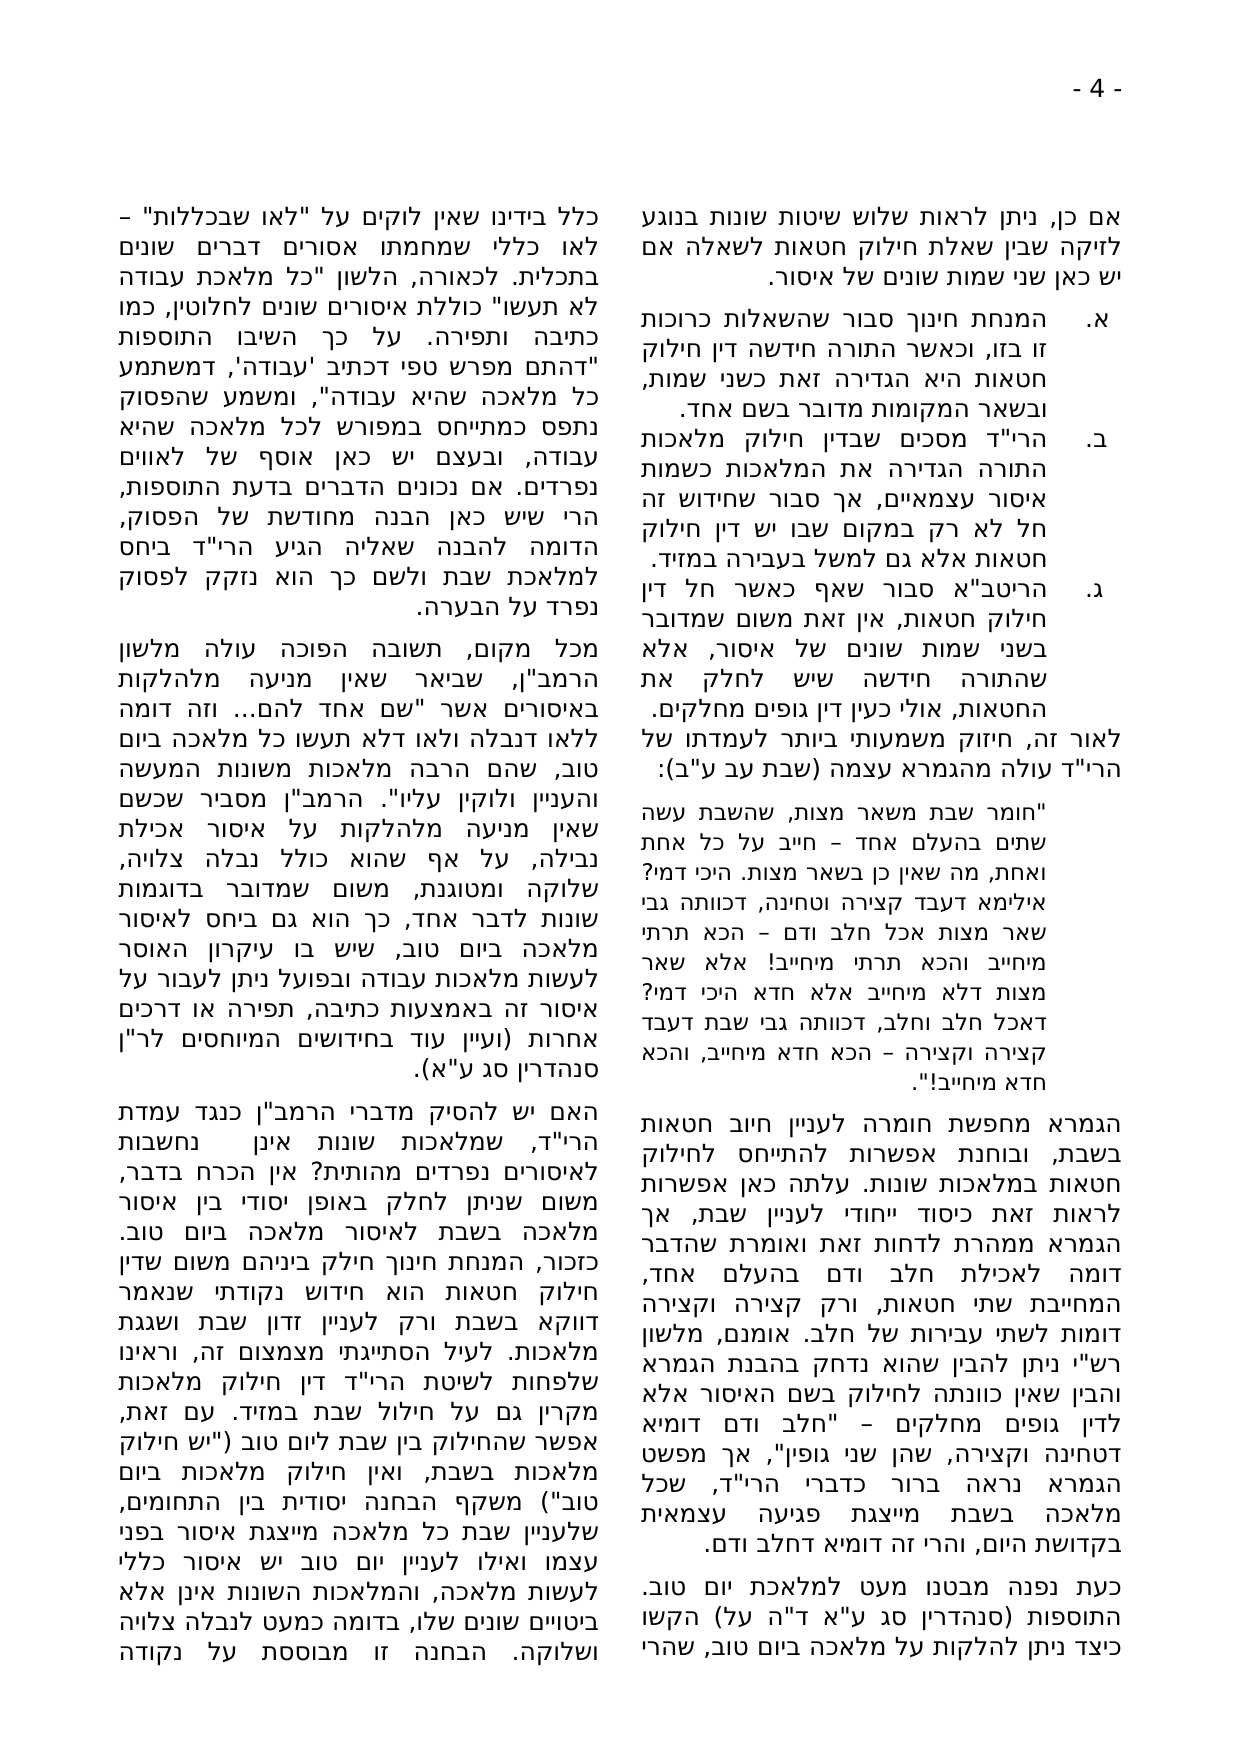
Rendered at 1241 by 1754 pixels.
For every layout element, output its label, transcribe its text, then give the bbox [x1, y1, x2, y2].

text אם כן, ניתן לראות שלוש שיטות שונות בנוגע לזיקה שבין שאלת חילוק חטאות לשאלה אם יש כאן שני שמות שונים של איסור. [641, 201, 1122, 291]
list הרי"ד מסכים שבדין חילוק מלאכות התורה הגדירה את המלאכות כשמות איסור עצמאיים, אך סבור שחידוש זה חל לא רק במקום שבו יש דין חילוק חטאות אלא גם למשל בעבירה במזיד. [641, 424, 1085, 574]
text "חומר שבת משאר מצות, שהשבת עשה שתים בהעלם אחד – חייב על כל אחת ואחת, מה שאין כן בשאר מצות. היכי דמי? אילימא דעבד קצירה וטחינה, דכוותה גבי שאר מצות אכל חלב ודם – הכא תרתי מיחייב והכא תרתי מיחייב! אלא שאר מצות דלא מיחייב אלא חדא היכי דמי? דאכל חלב וחלב, דכוותה גבי שבת דעבד קצירה וקצירה – הכא חדא מיחייב, והכא חדא מיחייב!". [641, 796, 1047, 1096]
text הגמרא מחפשת חומרה לעניין חיוב חטאות בשבת, ובוחנת אפשרות להתייחס לחילוק חטאות במלאכות שונות. עלתה כאן אפשרות לראות זאת כיסוד ייחודי לעניין שבת, אך הגמרא ממהרת לדחות זאת ואומרת שהדבר דומה לאכילת חלב ודם בהעלם אחד, המחייבת שתי חטאות, ורק קצירה וקצירה דומות לשתי עבירות של חלב. אומנם, מלשון רש"י ניתן להבין שהוא נדחק בהבנת הגמרא והבין שאין כוונתה לחילוק בשם האיסור אלא לדין גופים מחלקים – "חלב ודם דומיא דטחינה וקצירה, שהן שני גופין", אך מפשט הגמרא נראה ברור כדברי הרי"ד, שכל מלאכה בשבת מייצגת פגיעה עצמאית בקדושת היום, והרי זה דומיא דחלב ודם. [641, 1109, 1122, 1559]
text לאור זה, חיזוק משמעותי ביותר לעמדתו של הרי"ד עולה מהגמרא עצמה (שבת עב ע"ב): [641, 724, 1122, 784]
list המנחת חינוך סבור שהשאלות כרוכות זו בזו, וכאשר התורה חידשה דין חילוק חטאות היא הגדירה זאת כשני שמות, ובשאר המקומות מדובר בשם אחד. [641, 304, 1085, 424]
text כעת נפנה מבטנו מעט למלאכת יום טוב. התוספות (סנהדרין סג ע"א ד"ה על) הקשו כיצד ניתן להלקות על מלאכה ביום טוב, שהרי כלל בידינו שאין לוקים על "לאו שבכללות" – לאו כללי שמחמתו אסורים דברים שונים בתכלית. לכאורה, הלשון "כל מלאכת עבודה לא תעשו" כוללת איסורים שונים לחלוטין, כמו כתיבה ותפירה. על כך השיבו התוספות "דהתם מפרש טפי דכתיב 'עבודה', דמשתמע כל מלאכה שהיא עבודה", ומשמע שהפסוק נתפס כמתייחס במפורש לכל מלאכה שהיא עבודה, ובעצם יש כאן אוסף של לאווים נפרדים. אם נכונים הדברים בדעת התוספות, הרי שיש כאן הבנה מחודשת של הפסוק, הדומה להבנה שאליה הגיע הרי"ד ביחס למלאכת שבת ולשם כך הוא נזקק לפסוק נפרד על הבערה. [118, 201, 599, 621]
text מכל מקום, תשובה הפוכה עולה מלשון הרמב"ן, שביאר שאין מניעה מלהלקות באיסורים אשר "שם אחד להם... וזה דומה ללאו דנבלה ולאו דלא תעשו כל מלאכה ביום טוב, שהם הרבה מלאכות משונות המעשה והעניין ולוקין עליו". הרמב"ן מסביר שכשם שאין מניעה מלהלקות על איסור אכילת נבילה, על אף שהוא כולל נבלה צלויה, שלוקה ומטוגנת, משום שמדובר בדוגמות שונות לדבר אחד, כך הוא גם ביחס לאיסור מלאכה ביום טוב, שיש בו עיקרון האוסר לעשות מלאכות עבודה ובפועל ניתן לעבור על איסור זה באמצעות כתיבה, תפירה או דרכים אחרות (ועיין עוד בחידושים המיוחסים לר"ן סנהדרין סג ע"א). [118, 634, 599, 1084]
list הריטב"א סבור שאף כאשר חל דין חילוק חטאות, אין זאת משום שמדובר בשני שמות שונים של איסור, אלא שהתורה חידשה שיש לחלק את החטאות, אולי כעין דין גופים מחלקים. [641, 574, 1085, 724]
text כעת נפנה מבטנו מעט למלאכת יום טוב. התוספות (סנהדרין סג ע"א ד"ה על) הקשו כיצד ניתן להלקות על מלאכה ביום טוב, שהרי כלל בידינו שאין לוקים על "לאו שבכללות" – לאו כללי שמחמתו אסורים דברים שונים בתכלית. לכאורה, הלשון "כל מלאכת עבודה לא תעשו" כוללת איסורים שונים לחלוטין, כמו כתיבה ותפירה. על כך השיבו התוספות "דהתם מפרש טפי דכתיב 'עבודה', דמשתמע כל מלאכה שהיא עבודה", ומשמע שהפסוק נתפס כמתייחס במפורש לכל מלאכה שהיא עבודה, ובעצם יש כאן אוסף של לאווים נפרדים. אם נכונים הדברים בדעת התוספות, הרי שיש כאן הבנה מחודשת של הפסוק, הדומה להבנה שאליה הגיע הרי"ד ביחס למלאכת שבת ולשם כך הוא נזקק לפסוק נפרד על הבערה. [641, 1571, 1122, 1661]
